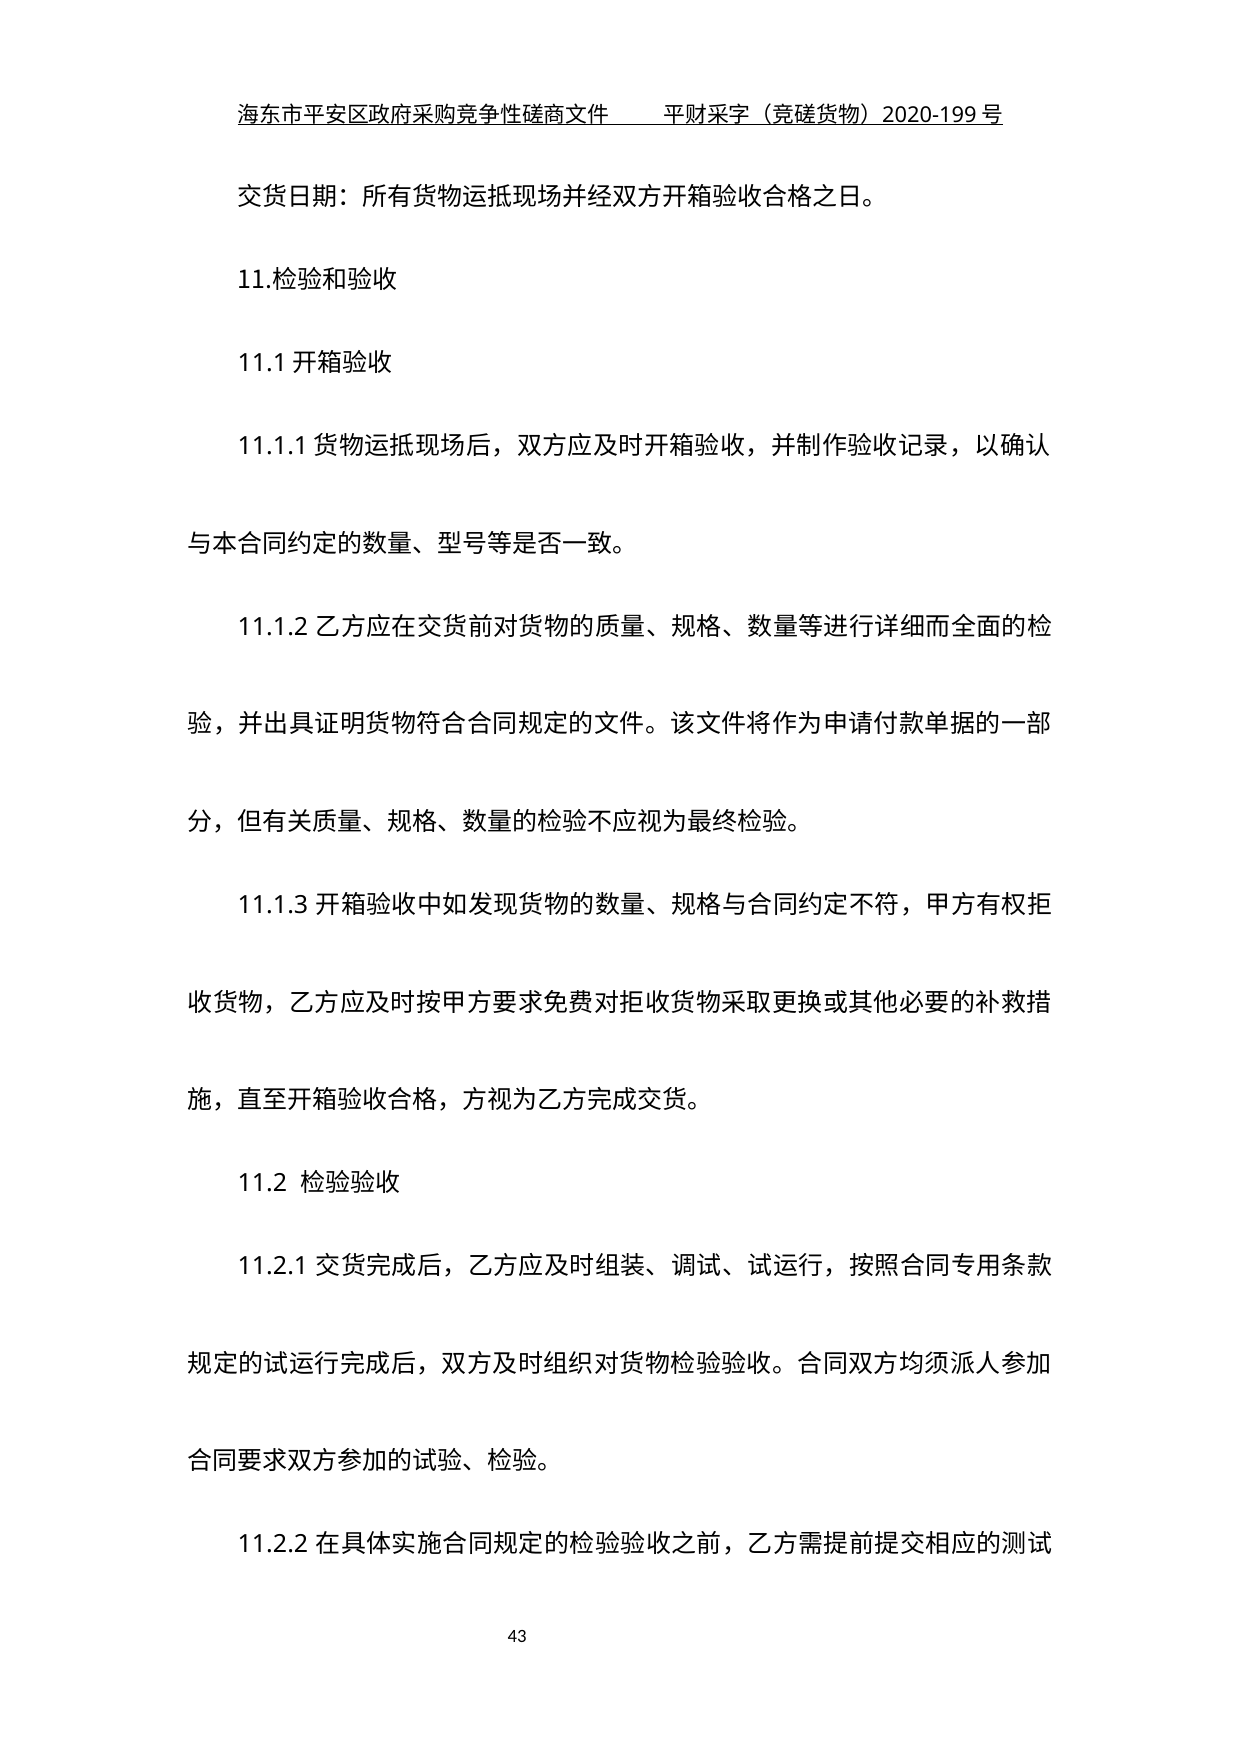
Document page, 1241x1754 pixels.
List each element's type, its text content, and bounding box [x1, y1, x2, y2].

text 交货日期：所有货物运抵现场并经双方开箱验收合格之日。 [187, 162, 1053, 227]
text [187, 1509, 1053, 1574]
text 11.1.1货物运抵现场后，双方应及时开箱验收，并制作验收记录，以确认与本合同约定的数量、型号等是否一致。 [187, 411, 1053, 574]
text 11.1开箱验收 [187, 328, 1053, 393]
text 11.2.1 交货完成后，乙方应及时组装、调试、试运行，按照合同专用条款规定的试运行完成后，双方及时组织对货物检验验收。合同双方均须派人参加合同要求双方参加的试验、检验。 [187, 1231, 1053, 1491]
text 11.1.3 开箱验收中如发现货物的数量、规格与合同约定不符，甲方有权拒收货物，乙方应及时按甲方要求免费对拒收货物采取更换或其他必要的补救措施，直至开箱验收合格，方视为乙方完成交货。 [187, 870, 1053, 1130]
text 11.检验和验收 [187, 245, 1053, 310]
text 11.2 检验验收 [187, 1148, 1053, 1213]
text 11.1.2 乙方应在交货前对货物的质量、规格、数量等进行详细而全面的检验，并出具证明货物符合合同规定的文件。该文件将作为申请付款单据的一部分，但有关质量、规格、数量的检验不应视为最终检验。 [187, 592, 1053, 852]
